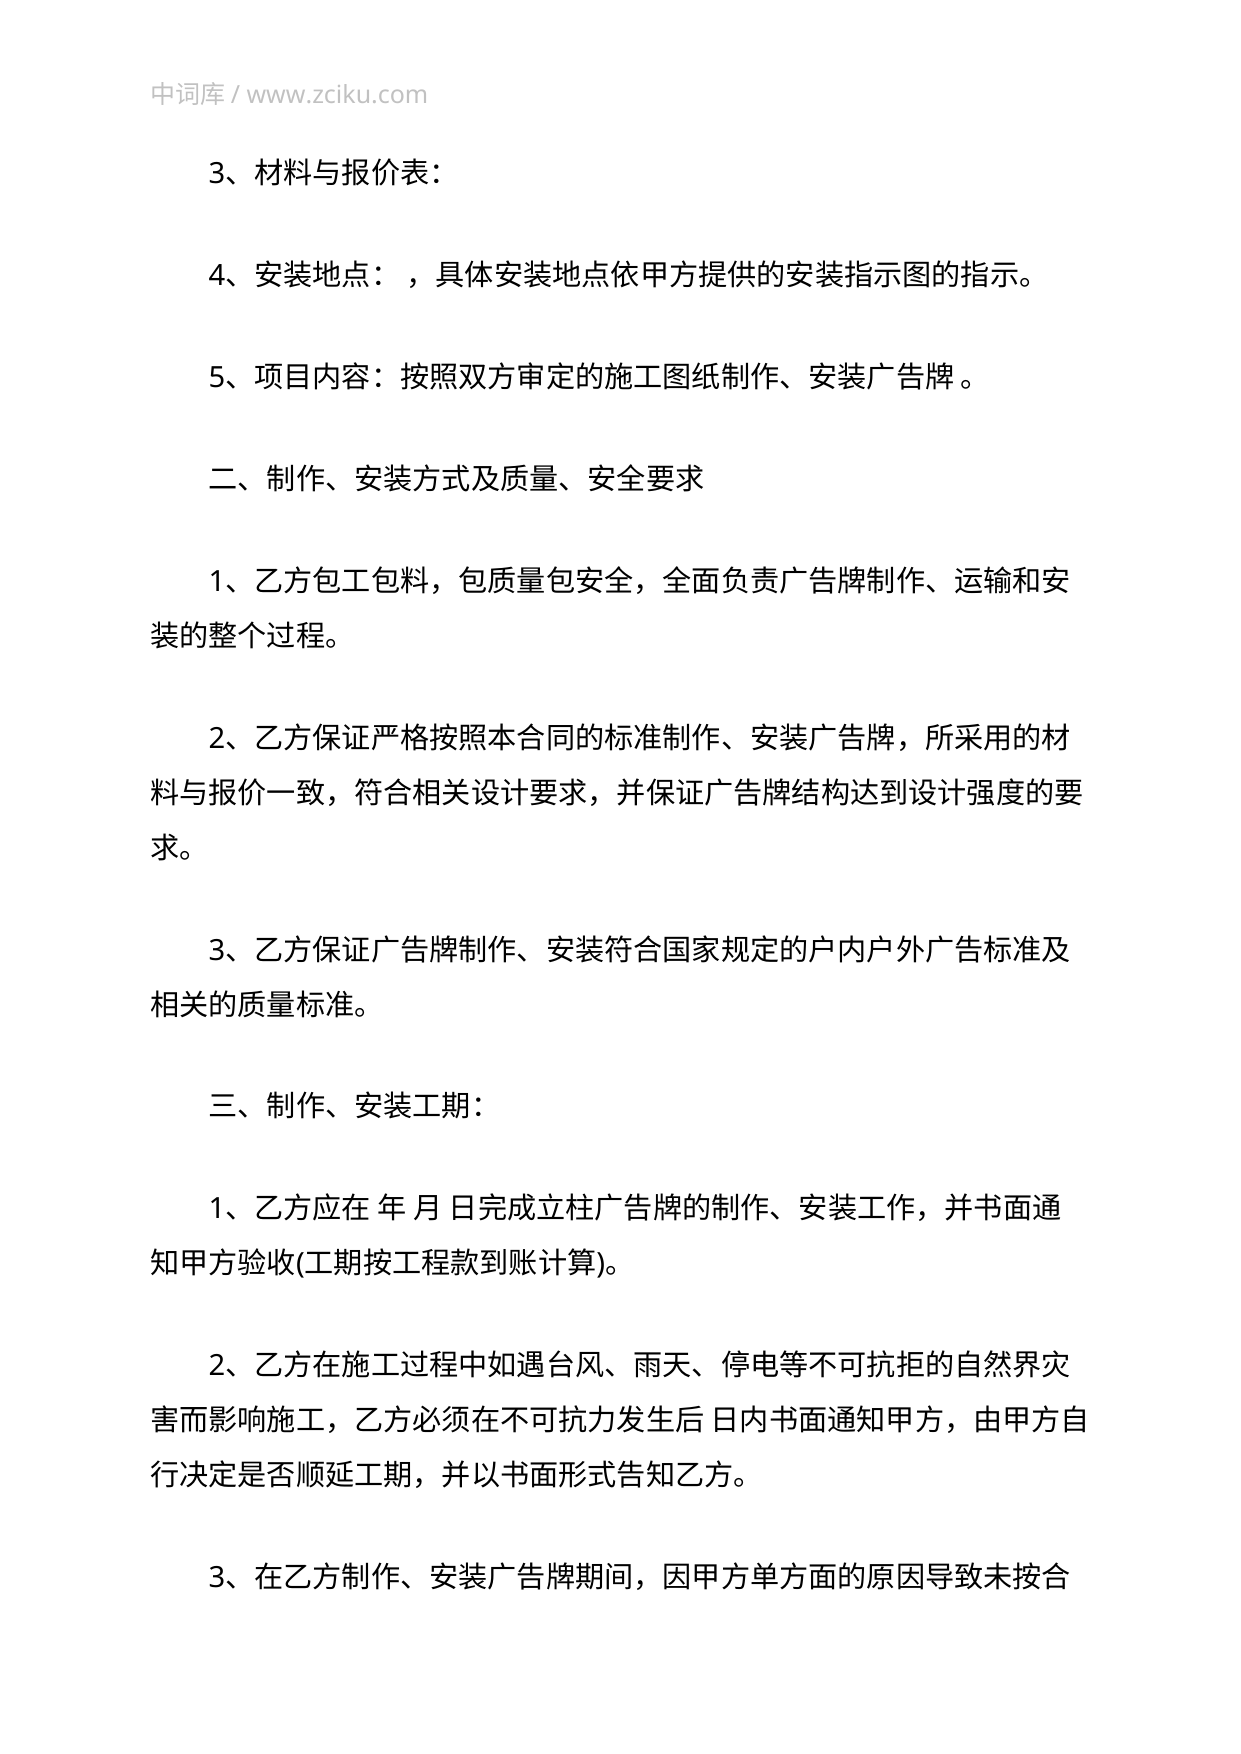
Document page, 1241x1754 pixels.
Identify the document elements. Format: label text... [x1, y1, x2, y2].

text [150, 1553, 1090, 1596]
text 4、安装地点： ，具体安装地点依甲方提供的安装指示图的指示。 [150, 252, 1090, 294]
text 三、制作、安装工期： [150, 1083, 1090, 1125]
text 3、材料与报价表： [150, 150, 1090, 192]
text 5、项目内容：按照双方审定的施工图纸制作、安装广告牌 。 [150, 354, 1090, 396]
text 二、制作、安装方式及质量、安全要求 [150, 456, 1090, 498]
text 3、乙方保证广告牌制作、安装符合国家规定的户内户外广告标准及相关的质量标准。 [150, 926, 1090, 1023]
text 2、乙方在施工过程中如遇台风、雨天、停电等不可抗拒的自然界灾害而影响施工，乙方必须在不可抗力发生后 日内书面通知甲方，由甲方自行决定是否顺延工期，并以书面形式告知乙方。 [150, 1342, 1090, 1494]
text 1、乙方包工包料，包质量包安全，全面负责广告牌制作、运输和安装的整个过程。 [150, 558, 1090, 655]
text 2、乙方保证严格按照本合同的标准制作、安装广告牌，所采用的材料与报价一致，符合相关设计要求，并保证广告牌结构达到设计强度的要求。 [150, 714, 1090, 867]
text 1、乙方应在 年 月 日完成立柱广告牌的制作、安装工作，并书面通知甲方验收(工期按工程款到账计算)。 [150, 1185, 1090, 1282]
